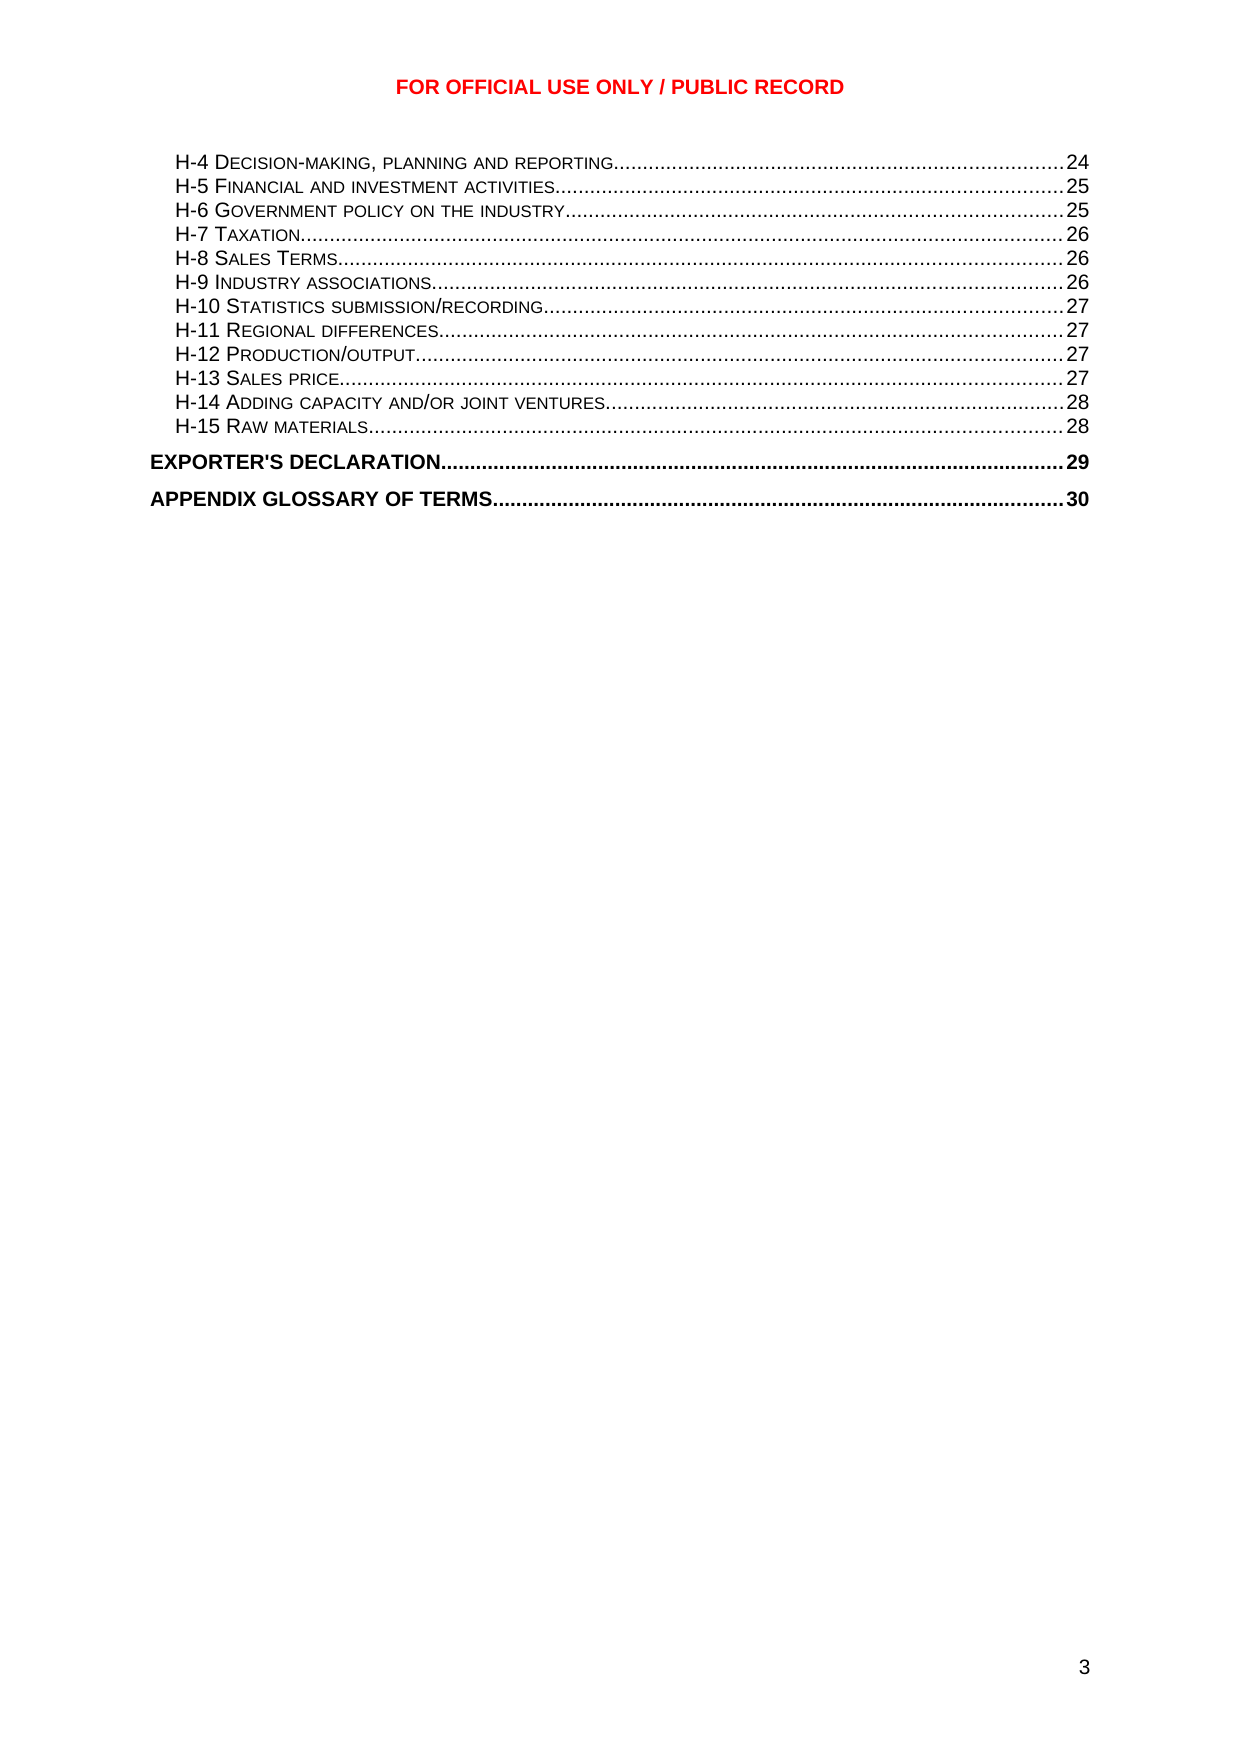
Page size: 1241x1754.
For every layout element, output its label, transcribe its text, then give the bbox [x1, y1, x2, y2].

text Exporter's declaration 29 [150, 450, 1090, 474]
text H-7 Taxation 26 [175, 222, 1090, 246]
text H-6 Government policy on the industry 25 [175, 198, 1090, 222]
text H-10 Statistics submission/recording 27 [175, 294, 1090, 318]
text Appendix Glossary of terms 30 [150, 486, 1090, 510]
text H-15 Raw materials 28 [175, 413, 1090, 437]
text H-9 Industry associations 26 [175, 270, 1090, 294]
text H-14 Adding capacity and/or joint ventures 28 [175, 389, 1090, 413]
text H-12 Production/output 27 [175, 342, 1090, 366]
text H-5 Financial and investment activities 25 [175, 174, 1090, 198]
text H-11 Regional differences 27 [175, 318, 1090, 342]
text H-4 Decision-making, planning and reporting 24 [175, 150, 1090, 174]
text H-8 Sales Terms 26 [175, 246, 1090, 270]
text H-13 Sales price 27 [175, 366, 1090, 389]
